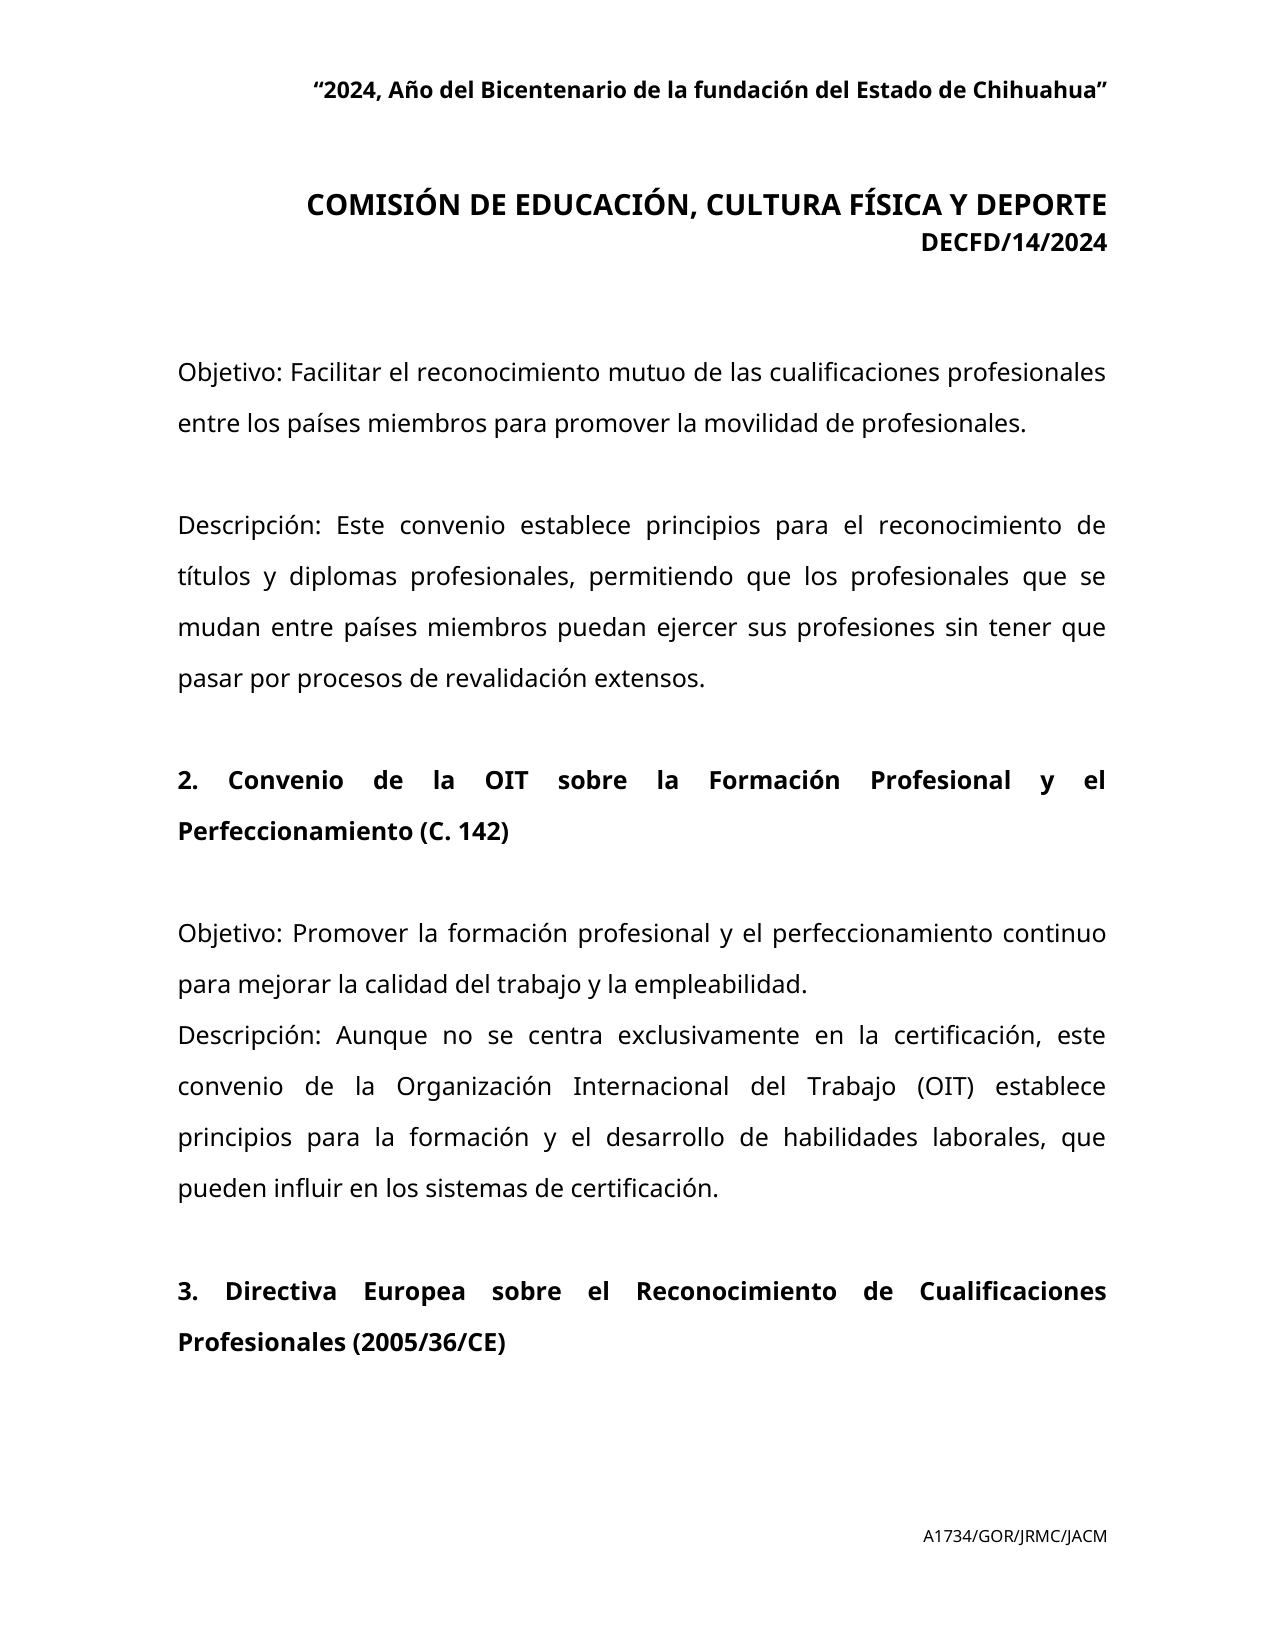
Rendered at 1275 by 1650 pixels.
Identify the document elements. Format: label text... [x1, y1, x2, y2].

text Descripción: Aunque no se centra exclusivamente en la certificación, este convenio de la Organización Internacional del Trabajo (OIT) establece principios para la formación y el desarrollo de habilidades laborales, que pueden influir en los sistemas de certificación. [177, 1018, 1107, 1205]
text Objetivo: Promover la formación profesional y el perfeccionamiento continuo para mejorar la calidad del trabajo y la empleabilidad. [177, 916, 1107, 1001]
text 2. Convenio de la OIT sobre la Formación Profesional y el Perfeccionamiento (C. 142) [177, 763, 1107, 848]
text Descripción: Este convenio establece principios para el reconocimiento de títulos y diplomas profesionales, permitiendo que los profesionales que se mudan entre países miembros puedan ejercer sus profesiones sin tener que pasar por procesos de revalidación extensos. [177, 507, 1107, 695]
text Objetivo: Facilitar el reconocimiento mutuo de las cualificaciones profesionales entre los países miembros para promover la movilidad de profesionales. [177, 354, 1107, 439]
text 3. Directiva Europea sobre el Reconocimiento de Cualificaciones Profesionales (2005/36/CE) [177, 1273, 1107, 1358]
